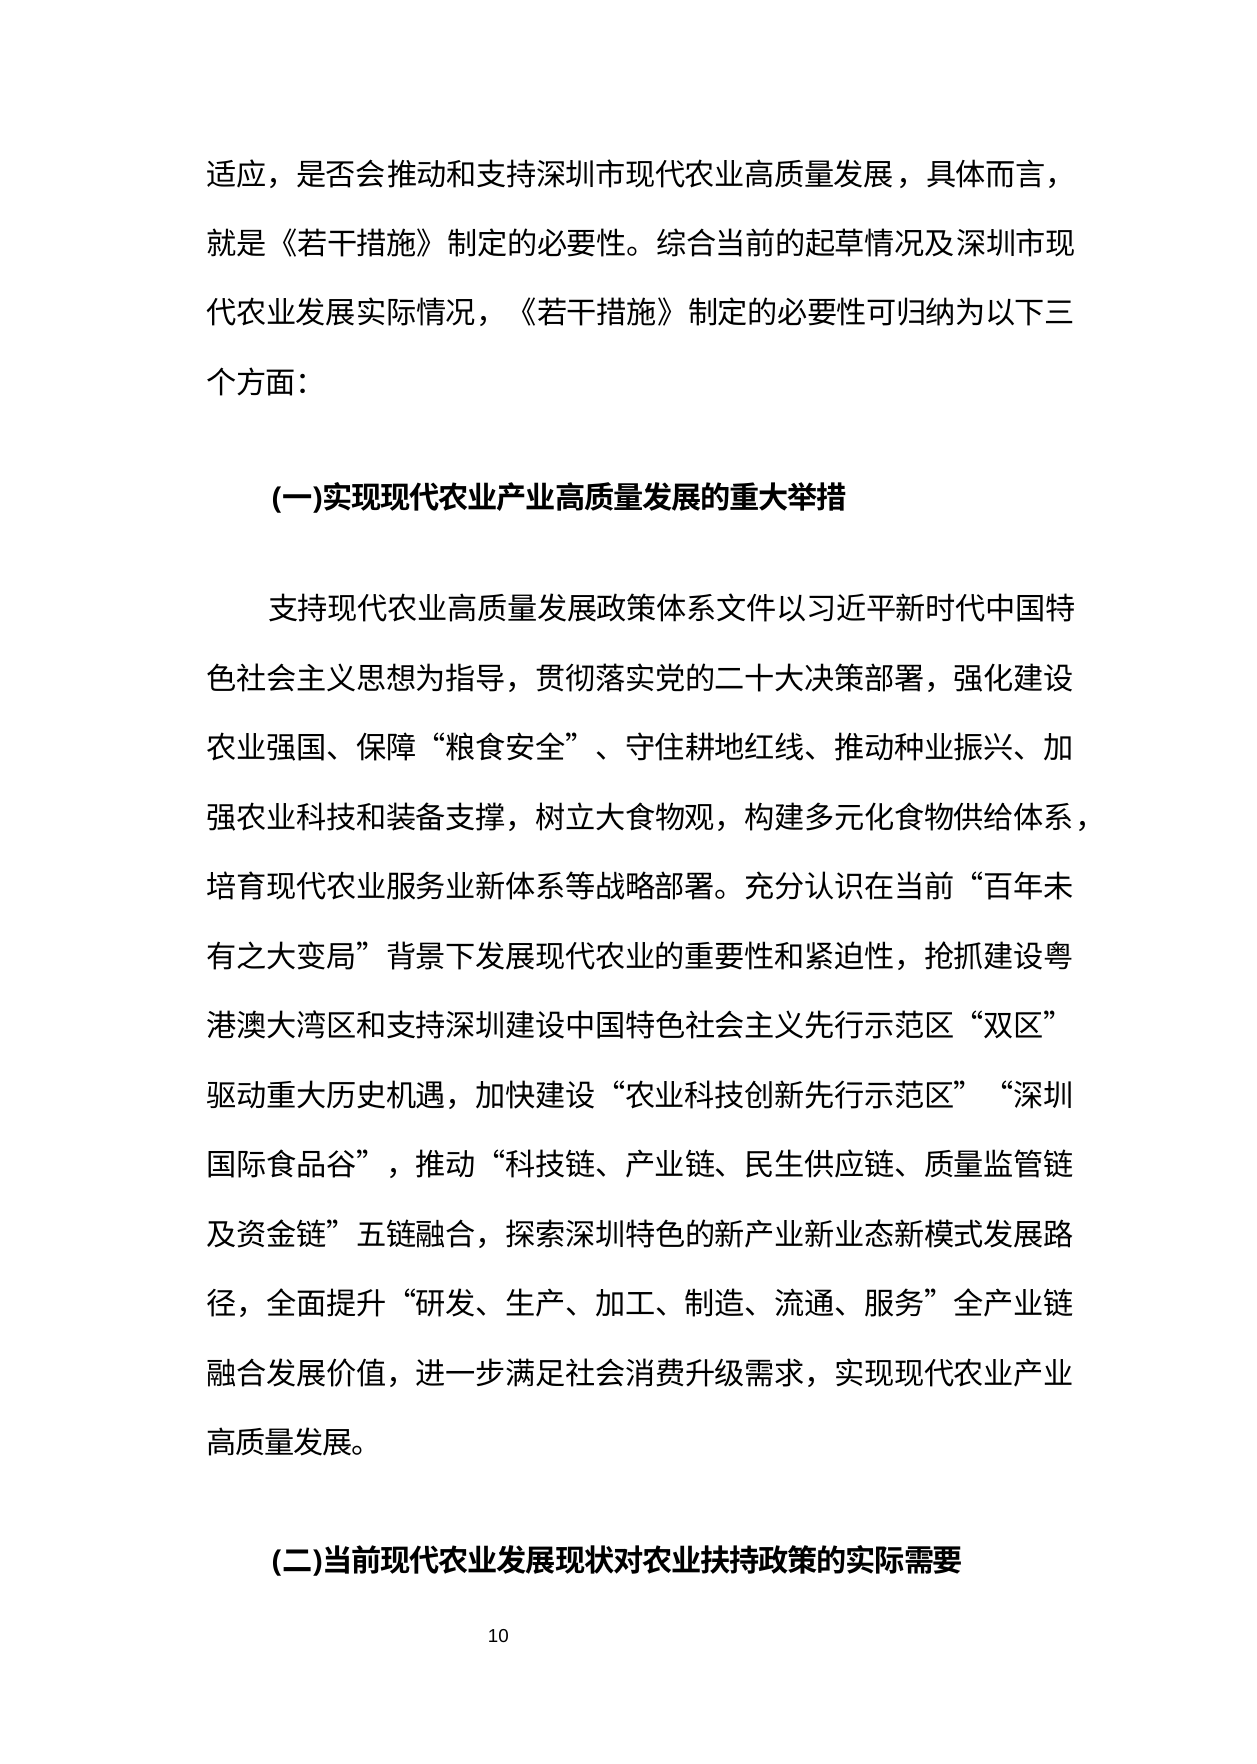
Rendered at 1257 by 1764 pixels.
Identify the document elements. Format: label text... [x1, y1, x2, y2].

text 支持现代农业高质量发展政策体系文件以习近平新时代中国特色社会主义思想为指导，贯彻落实党的二十大决策部署，强化建设农业强国、保障“粮食安全”、守住耕地红线、推动种业振兴、加强农业科技和装备支撑，树立大食物观，构建多元化食物供给体系，培育现代农业服务业新体系等战略部署。充分认识在当前“百年未有之大变局”背景下发展现代农业的重要性和紧迫性，抢抓建设粤港澳大湾区和支持深圳建设中国特色社会主义先行示范区“双区”驱动重大历史机遇，加快建设“农业科技创新先行示范区”“深圳国际食品谷”，推动“科技链、产业链、民生供应链、质量监管链及资金链”五链融合，探索深圳特色的新产业新业态新模式发展路径，全面提升“研发、生产、加工、制造、流通、服务”全产业链融合发展价值，进一步满足社会消费升级需求，实现现代农业产业高质量发展。 [206, 585, 1076, 1462]
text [206, 150, 1076, 402]
text (一)实现现代农业产业高质量发展的重大举措 [192, 473, 1061, 517]
text (二)当前现代农业发展现状对农业扶持政策的实际需要 [192, 1536, 1061, 1580]
